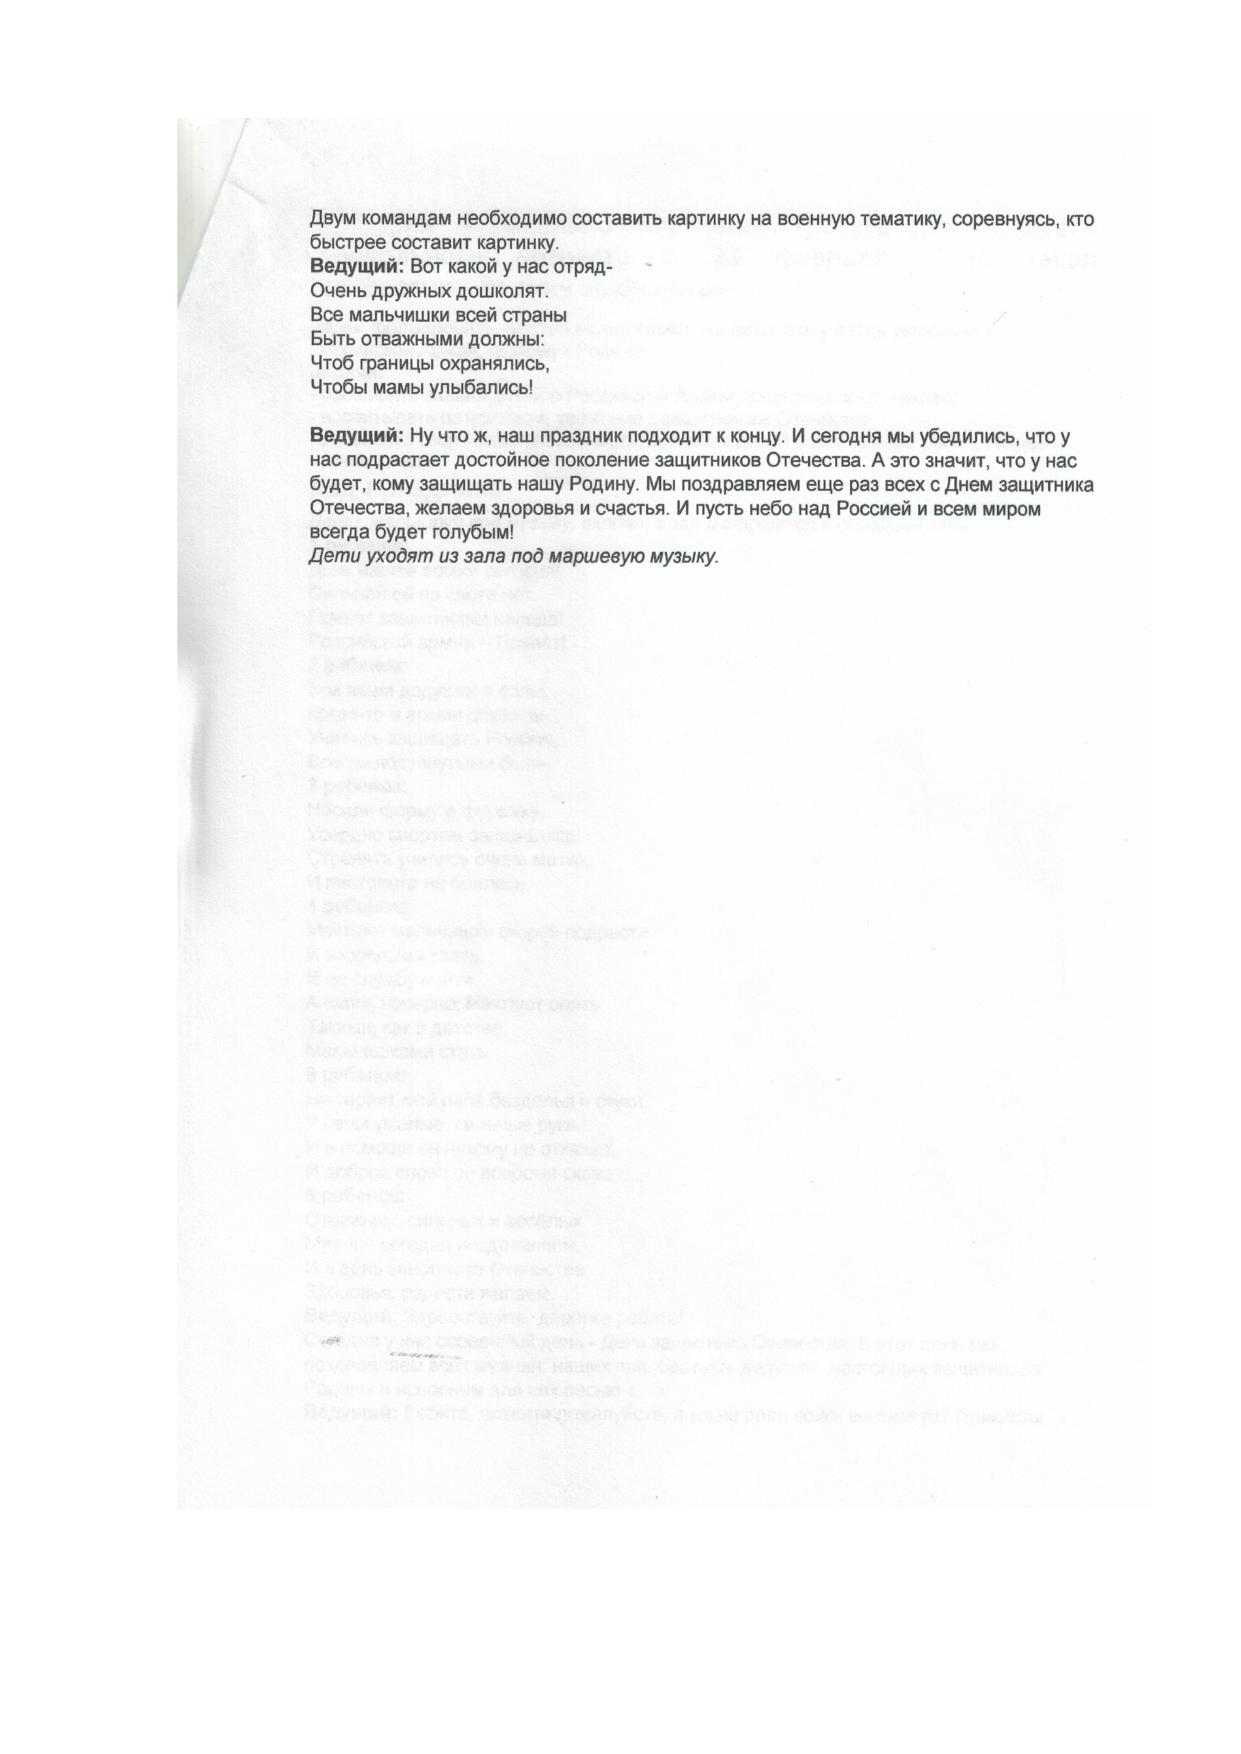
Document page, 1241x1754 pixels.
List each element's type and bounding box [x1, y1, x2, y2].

picture [177, 118, 1152, 1509]
